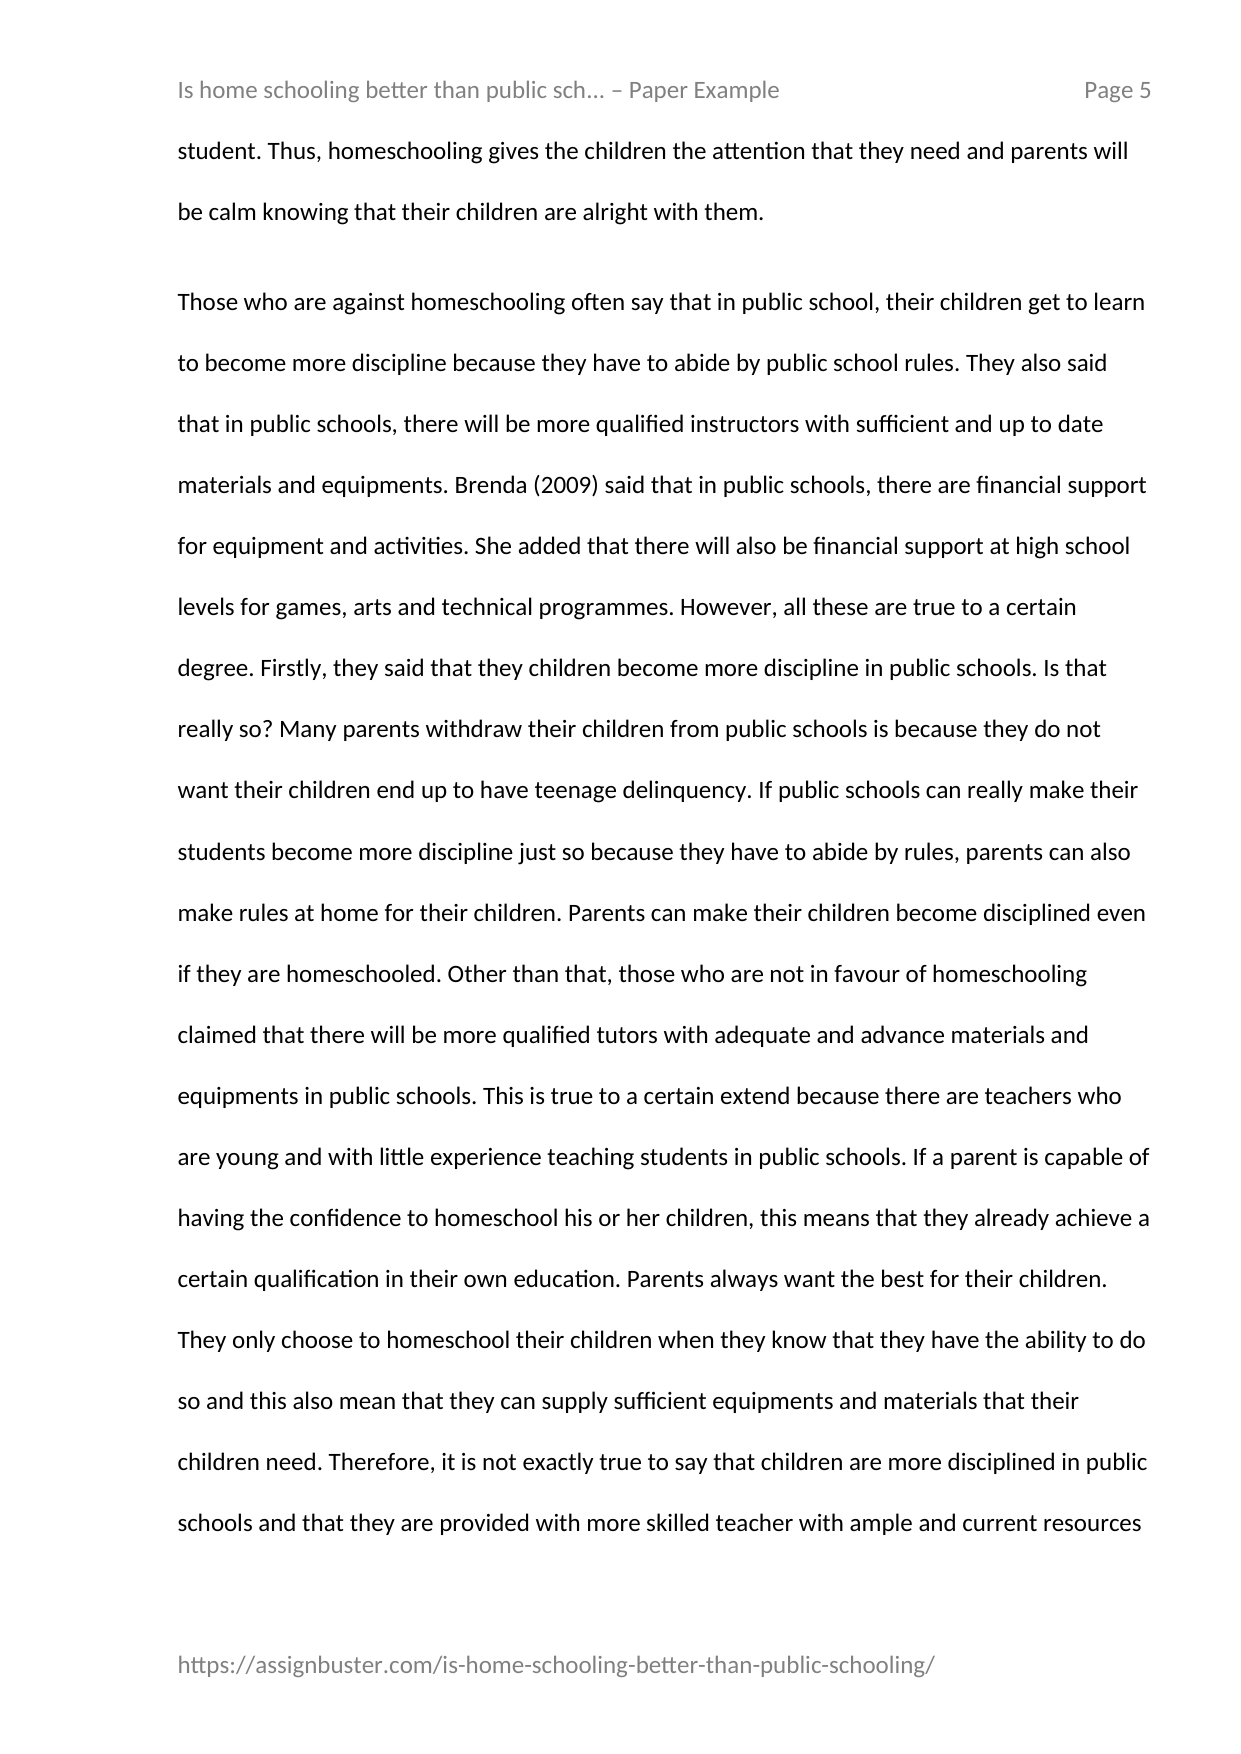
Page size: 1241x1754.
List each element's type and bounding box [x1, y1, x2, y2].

text [177, 135, 1152, 226]
text [177, 286, 1152, 1538]
